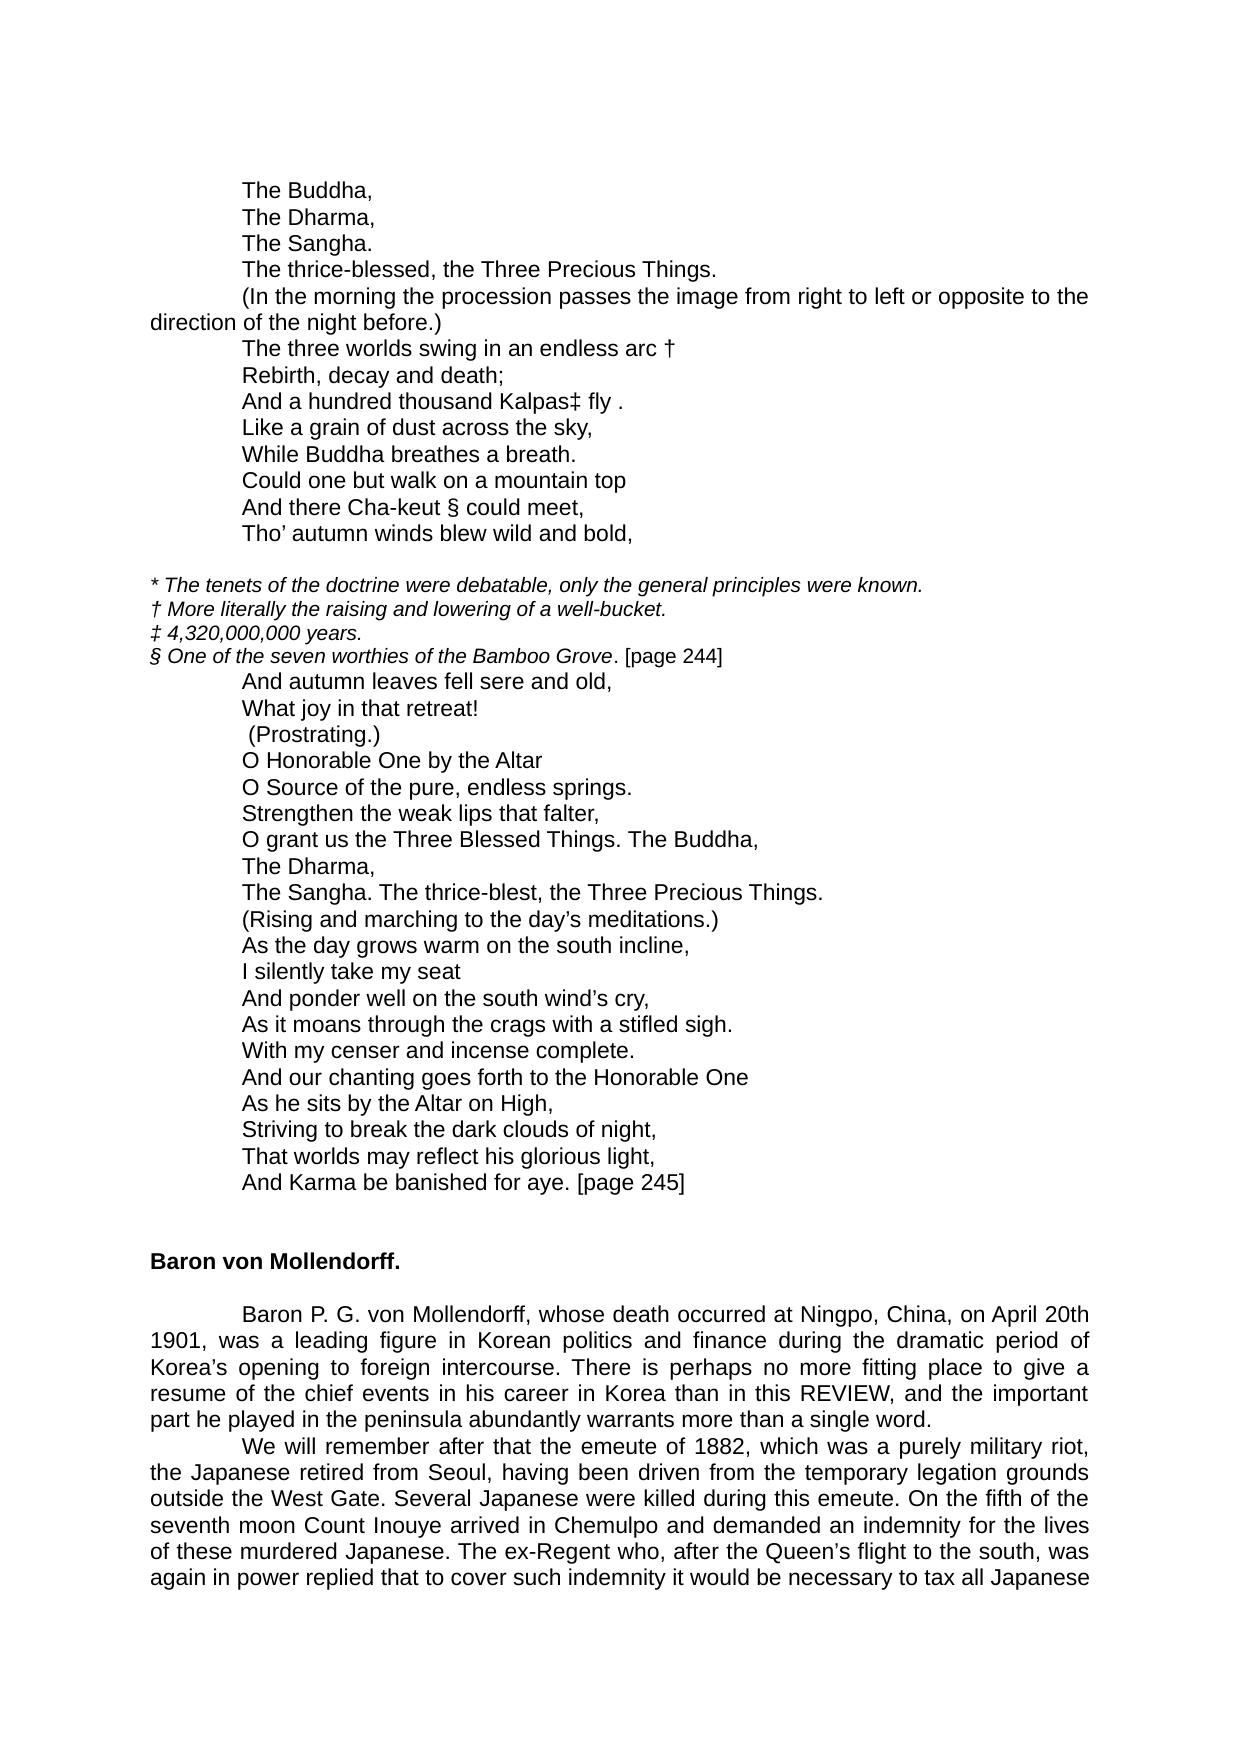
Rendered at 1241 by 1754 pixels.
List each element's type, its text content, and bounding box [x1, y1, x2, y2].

text Baron P. G. von Mollendorff, whose death occurred at Ningpo, China, on April 20th 1901, was a leading figure in Korean politics and finance during the dramatic period of Korea’s opening to foreign intercourse. There is perhaps no more fitting place to give a resume of the chief events in his career in Korea than in this REVIEW, and the important part he played in the peninsula abundantly warrants more than a single word. [150, 1301, 1090, 1433]
text As he sits by the Altar on High, [150, 1090, 1090, 1116]
text Could one but walk on a mountain top [150, 467, 1090, 493]
text (Rising and marching to the day’s meditations.) [150, 906, 1090, 932]
text And our chanting goes forth to the Honorable One [150, 1064, 1090, 1090]
text ‡ 4,320,000,000 years. [150, 620, 1090, 644]
text The Buddha, [150, 177, 1090, 203]
text Baron von Mollendorff. [150, 1248, 1090, 1274]
text Rebirth, decay and death; [150, 362, 1090, 388]
text I silently take my seat [150, 958, 1090, 984]
text And a hundred thousand Kalpas‡ fly . [150, 388, 1090, 414]
text The Sangha. The thrice-blest, the Three Precious Things. [150, 879, 1090, 906]
text And ponder well on the south wind’s cry, [150, 984, 1090, 1011]
text The thrice-blessed, the Three Precious Things. [150, 256, 1090, 283]
text The Dharma, [150, 853, 1090, 879]
text The three worlds swing in an endless arc † [150, 335, 1090, 362]
text What joy in that retreat! [150, 695, 1090, 721]
text The Dharma, [150, 203, 1090, 230]
text * The tenets of the doctrine were debatable, only the general principles were known. [150, 572, 1090, 596]
text And autumn leaves fell sere and old, [150, 668, 1090, 695]
text While Buddha breathes a breath. [150, 441, 1090, 467]
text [150, 1433, 1090, 1591]
text † More literally the raising and lowering of a well-bucket. [150, 596, 1090, 620]
text That worlds may reflect his glorious light, [150, 1143, 1090, 1169]
text § One of the seven worthies of the Bamboo Grove. [page 244] [150, 644, 1090, 668]
text And there Cha-keut § could meet, [150, 493, 1090, 520]
text And Karma be banished for aye. [page 245] [150, 1169, 1090, 1195]
text O grant us the Three Blessed Things. The Buddha, [150, 826, 1090, 853]
text As it moans through the crags with a stifled sigh. [150, 1011, 1090, 1037]
text Striving to break the dark clouds of night, [150, 1116, 1090, 1143]
text Tho’ autumn winds blew wild and bold, [150, 520, 1090, 546]
text The Sangha. [150, 230, 1090, 256]
text (Prostrating.) [150, 721, 1090, 747]
text Like a grain of dust across the sky, [150, 414, 1090, 441]
text As the day grows warm on the south incline, [150, 932, 1090, 958]
text O Honorable One by the Altar [150, 747, 1090, 774]
text With my censer and incense complete. [150, 1037, 1090, 1064]
text (In the morning the procession passes the image from right to left or opposite to the direction of the night before.) [150, 283, 1090, 335]
text Strengthen the weak lips that falter, [150, 800, 1090, 826]
text O Source of the pure, endless springs. [150, 774, 1090, 800]
